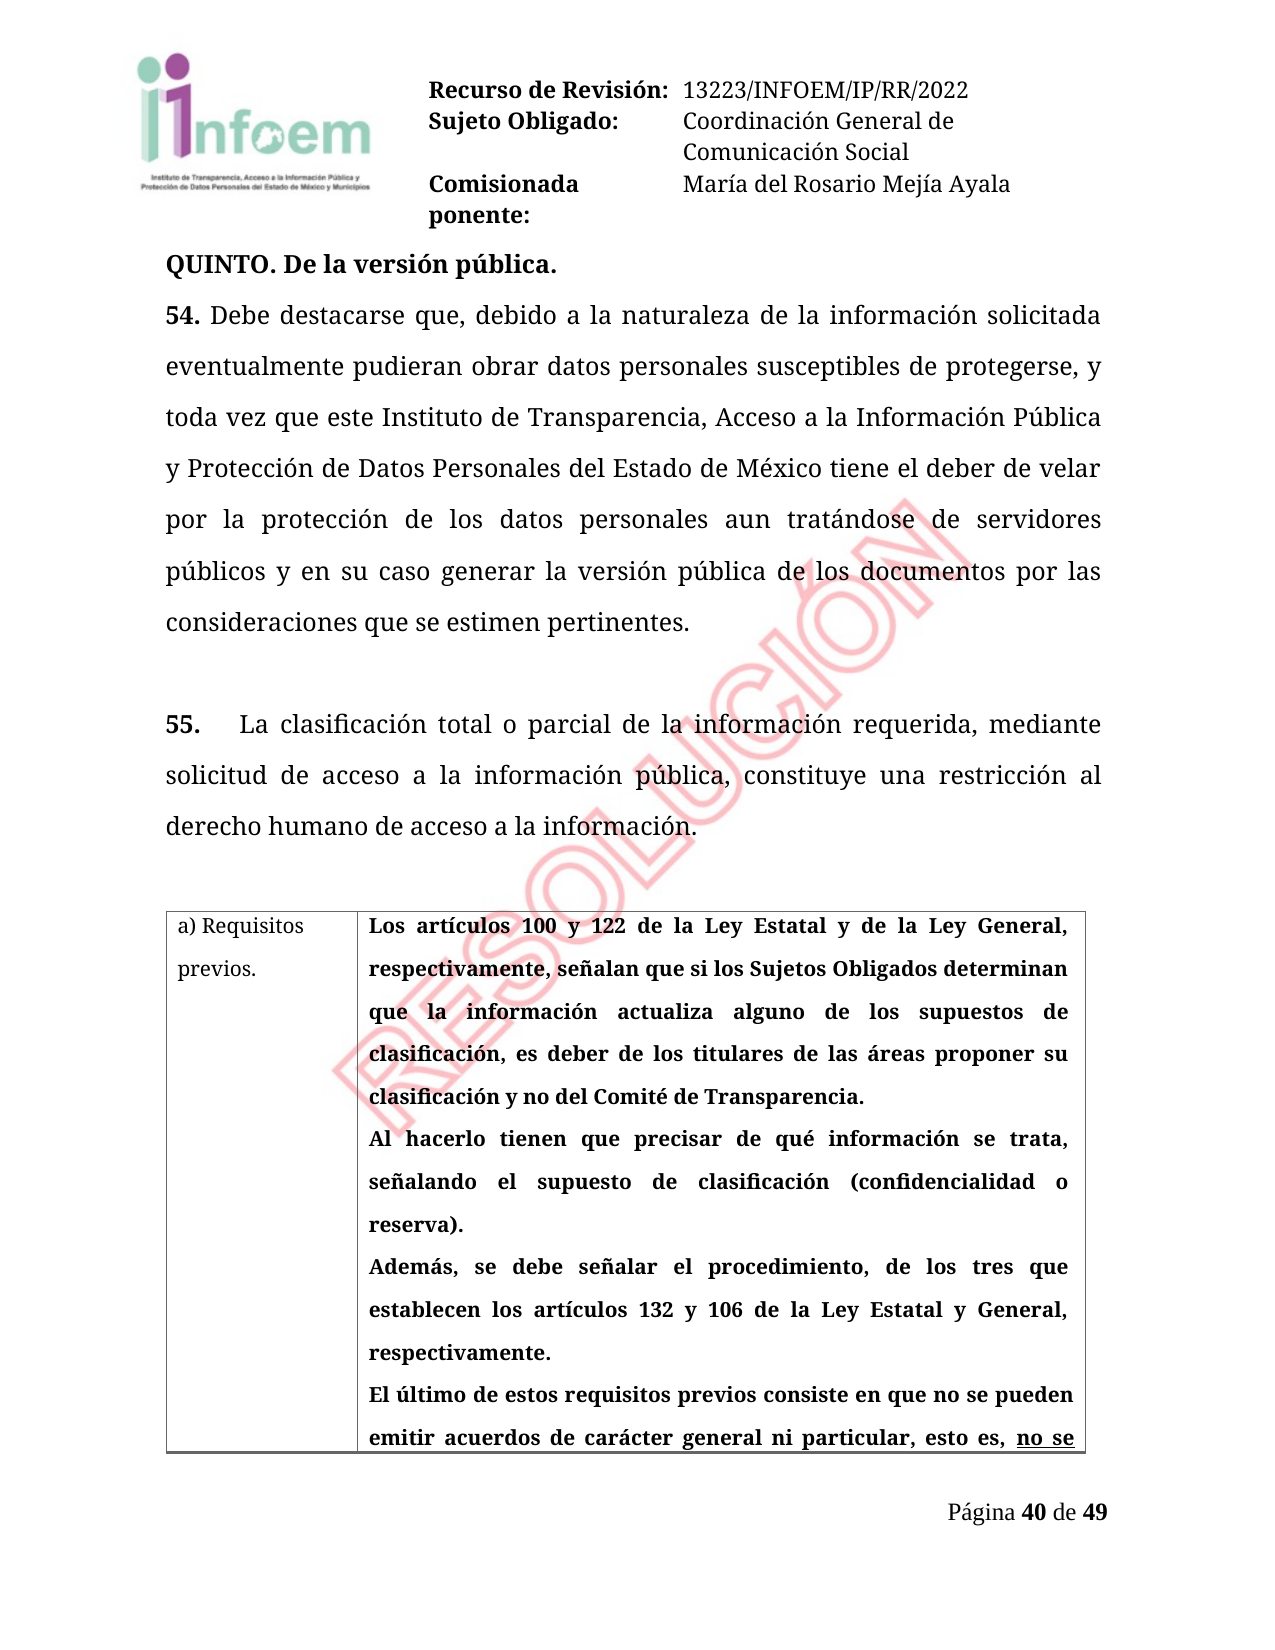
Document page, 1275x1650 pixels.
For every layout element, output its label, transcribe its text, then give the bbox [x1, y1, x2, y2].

list Debe destacarse que, debido a la naturaleza de la información solicitada eventualmente pudieran obrar datos personales susceptibles de protegerse, y toda vez que este Instituto de Transparencia, Acceso a la Información Pública y Protección de Datos Personales del Estado de México tiene el deber de velar por la protección de los datos personales aun tratándose de servidores públicos y en su caso generar la versión pública de los documentos por las consideraciones que se estimen pertinentes. [165, 298, 1102, 638]
text QUINTO. De la versión pública. [165, 247, 1102, 281]
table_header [358, 912, 1085, 1451]
list La clasificación total o parcial de la información requerida, mediante solicitud de acceso a la información pública, constituye una restricción al derecho humano de acceso a la información. [165, 706, 1102, 842]
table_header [167, 912, 357, 1451]
picture [22, 0, 1251, 1596]
